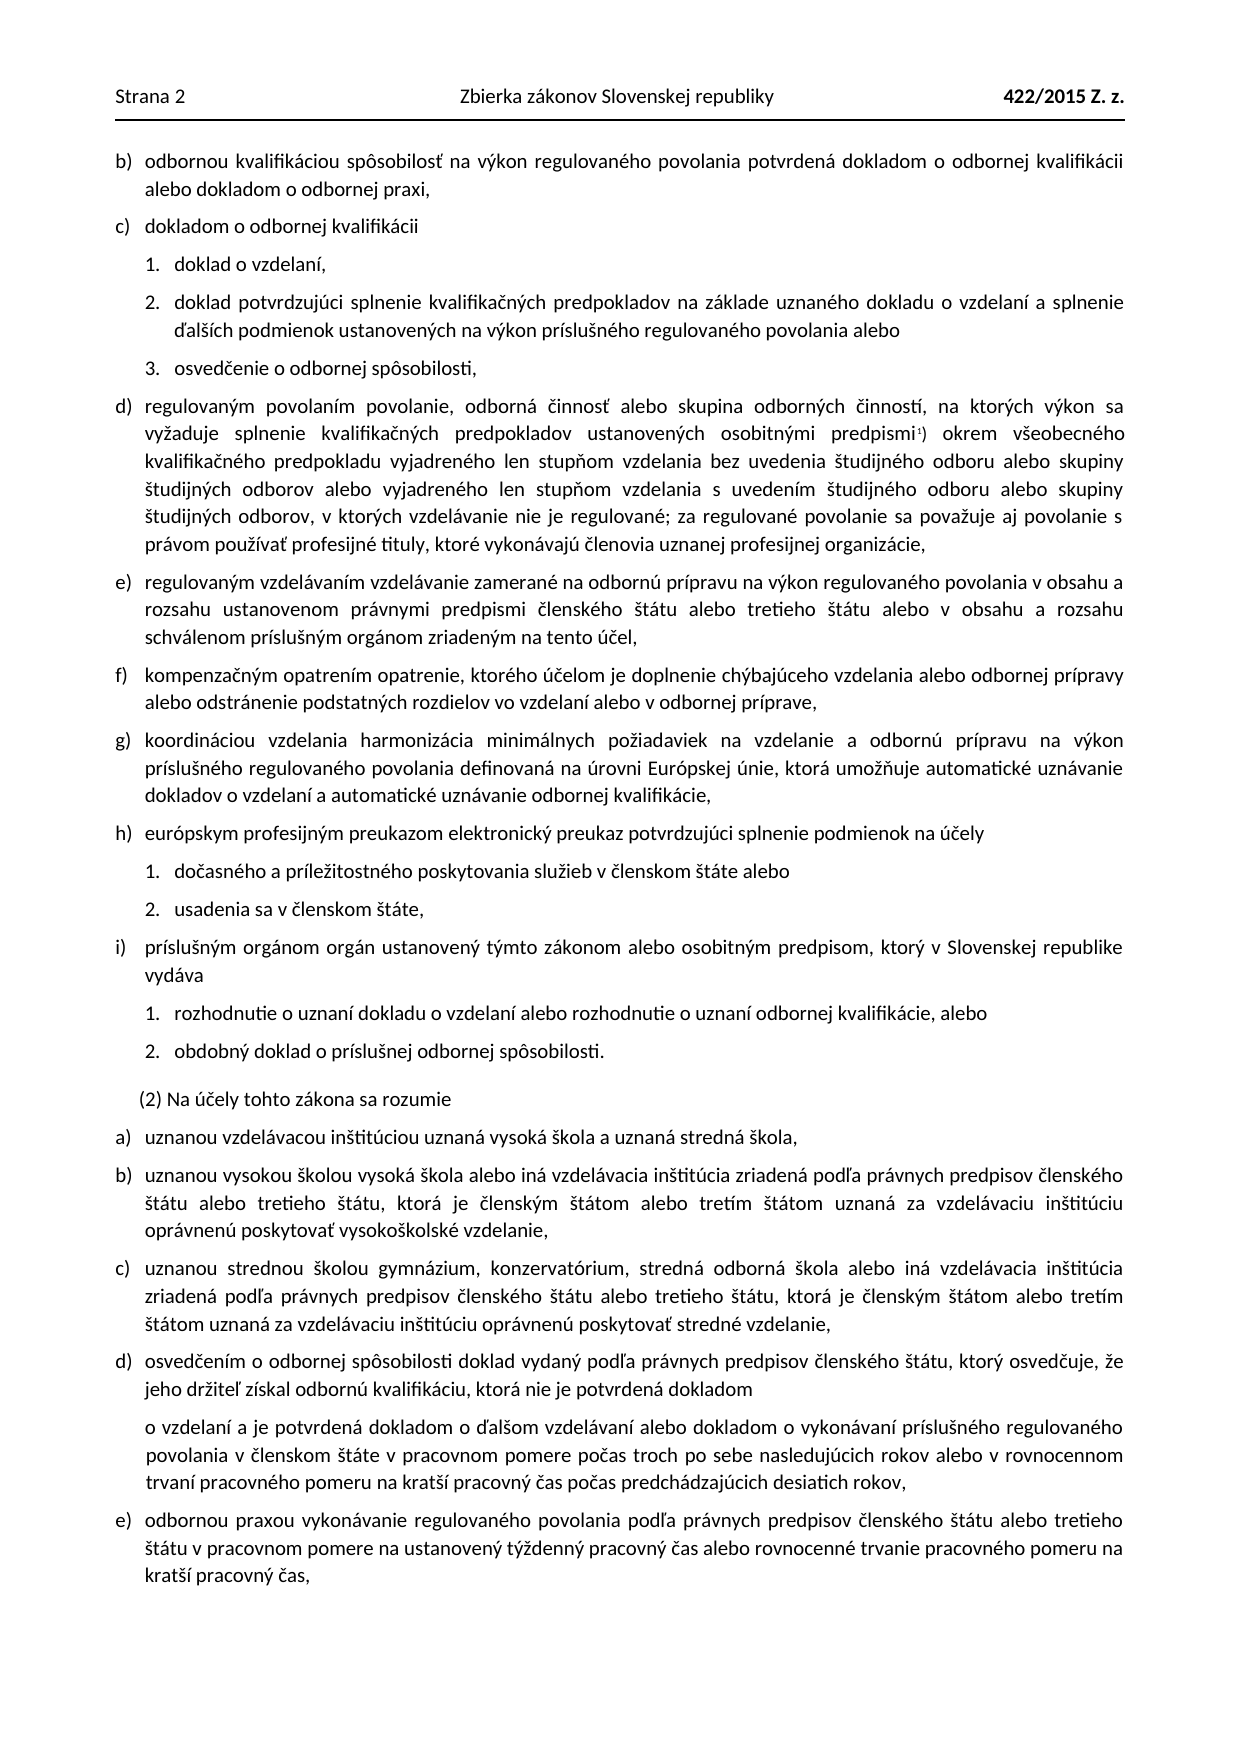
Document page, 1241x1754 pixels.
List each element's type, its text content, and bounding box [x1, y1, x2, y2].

list príslušným orgánom orgán ustanovený týmto zákonom alebo osobitným predpisom, ktorý v Slovenskej republike vydáva [115, 934, 1125, 987]
list európskym profesijným preukazom elektronický preukaz potvrdzujúci splnenie podmienok na účely [115, 821, 1125, 846]
text (2) Na účely tohto zákona sa rozumie [139, 1087, 1125, 1112]
list usadenia sa v členskom štáte, [144, 896, 1125, 922]
list regulovaným vzdelávaním vzdelávanie zamerané na odbornú prípravu na výkon regulovaného povolania v obsahu a rozsahu ustanovenom právnymi predpismi členského štátu alebo tretieho štátu alebo v obsahu a rozsahu schválenom príslušným orgánom zriadeným na tento účel, [115, 569, 1125, 649]
list uznanou strednou školou gymnázium, konzervatórium, stredná odborná škola alebo iná vzdelávacia inštitúcia zriadená podľa právnych predpisov členského štátu alebo tretieho štátu, ktorá je členským štátom alebo tretím štátom uznaná za vzdelávaciu inštitúciu oprávnenú poskytovať stredné vzdelanie, [115, 1256, 1125, 1336]
list doklad potvrdzujúci splnenie kvalifikačných predpokladov na základe uznaného dokladu o vzdelaní a splnenie ďalších podmienok ustanovených na výkon príslušného regulovaného povolania alebo [144, 289, 1125, 342]
list osvedčením o odbornej spôsobilosti doklad vydaný podľa právnych predpisov členského štátu, ktorý osvedčuje, že jeho držiteľ získal odbornú kvalifikáciu, ktorá nie je potvrdená dokladom [115, 1349, 1125, 1402]
list dočasného a príležitostného poskytovania služieb v členskom štáte alebo [144, 858, 1125, 884]
text o vzdelaní a je potvrdená dokladom o ďalšom vzdelávaní alebo dokladom o vykonávaní príslušného regulovaného povolania v členskom štáte v pracovnom pomere počas troch po sebe nasledujúcich rokov alebo v rovnocennom trvaní pracovného pomeru na kratší pracovný čas počas predchádzajúcich desiatich rokov, [144, 1414, 1125, 1495]
list doklad o vzdelaní, [144, 252, 1125, 277]
list dokladom o odbornej kvalifikácii [115, 214, 1125, 239]
list regulovaným povolaním povolanie, odborná činnosť alebo skupina odborných činností, na ktorých výkon sa vyžaduje splnenie kvalifikačných predpokladov ustanovených osobitnými predpismi1) okrem všeobecného kvalifikačného predpokladu vyjadreného len stupňom vzdelania bez uvedenia študijného odboru alebo skupiny študijných odborov alebo vyjadreného len stupňom vzdelania s uvedením študijného odboru alebo skupiny študijných odborov, v ktorých vzdelávanie nie je regulované; za regulované povolanie sa považuje aj povolanie s právom používať profesijné tituly, ktoré vykonávajú členovia uznanej profesijnej organizácie, [115, 393, 1125, 556]
list obdobný doklad o príslušnej odbornej spôsobilosti. [144, 1038, 1125, 1063]
list uznanou vzdelávacou inštitúciou uznaná vysoká škola a uznaná stredná škola, [115, 1124, 1125, 1150]
list koordináciou vzdelania harmonizácia minimálnych požiadaviek na vzdelanie a odbornú prípravu na výkon príslušného regulovaného povolania definovaná na úrovni Európskej únie, ktorá umožňuje automatické uznávanie dokladov o vzdelaní a automatické uznávanie odbornej kvalifikácie, [115, 727, 1125, 808]
list kompenzačným opatrením opatrenie, ktorého účelom je doplnenie chýbajúceho vzdelania alebo odbornej prípravy alebo odstránenie podstatných rozdielov vo vzdelaní alebo v odbornej príprave, [115, 662, 1125, 715]
list odbornou praxou vykonávanie regulovaného povolania podľa právnych predpisov členského štátu alebo tretieho štátu v pracovnom pomere na ustanovený týždenný pracovný čas alebo rovnocenné trvanie pracovného pomeru na kratší pracovný čas, [115, 1507, 1125, 1588]
list odbornou kvalifikáciou spôsobilosť na výkon regulovaného povolania potvrdená dokladom o odbornej kvalifikácii alebo dokladom o odbornej praxi, [115, 148, 1125, 201]
list rozhodnutie o uznaní dokladu o vzdelaní alebo rozhodnutie o uznaní odbornej kvalifikácie, alebo [144, 1000, 1125, 1025]
list osvedčenie o odbornej spôsobilosti, [144, 355, 1125, 380]
list uznanou vysokou školou vysoká škola alebo iná vzdelávacia inštitúcia zriadená podľa právnych predpisov členského štátu alebo tretieho štátu, ktorá je členským štátom alebo tretím štátom uznaná za vzdelávaciu inštitúciu oprávnenú poskytovať vysokoškolské vzdelanie, [115, 1162, 1125, 1243]
